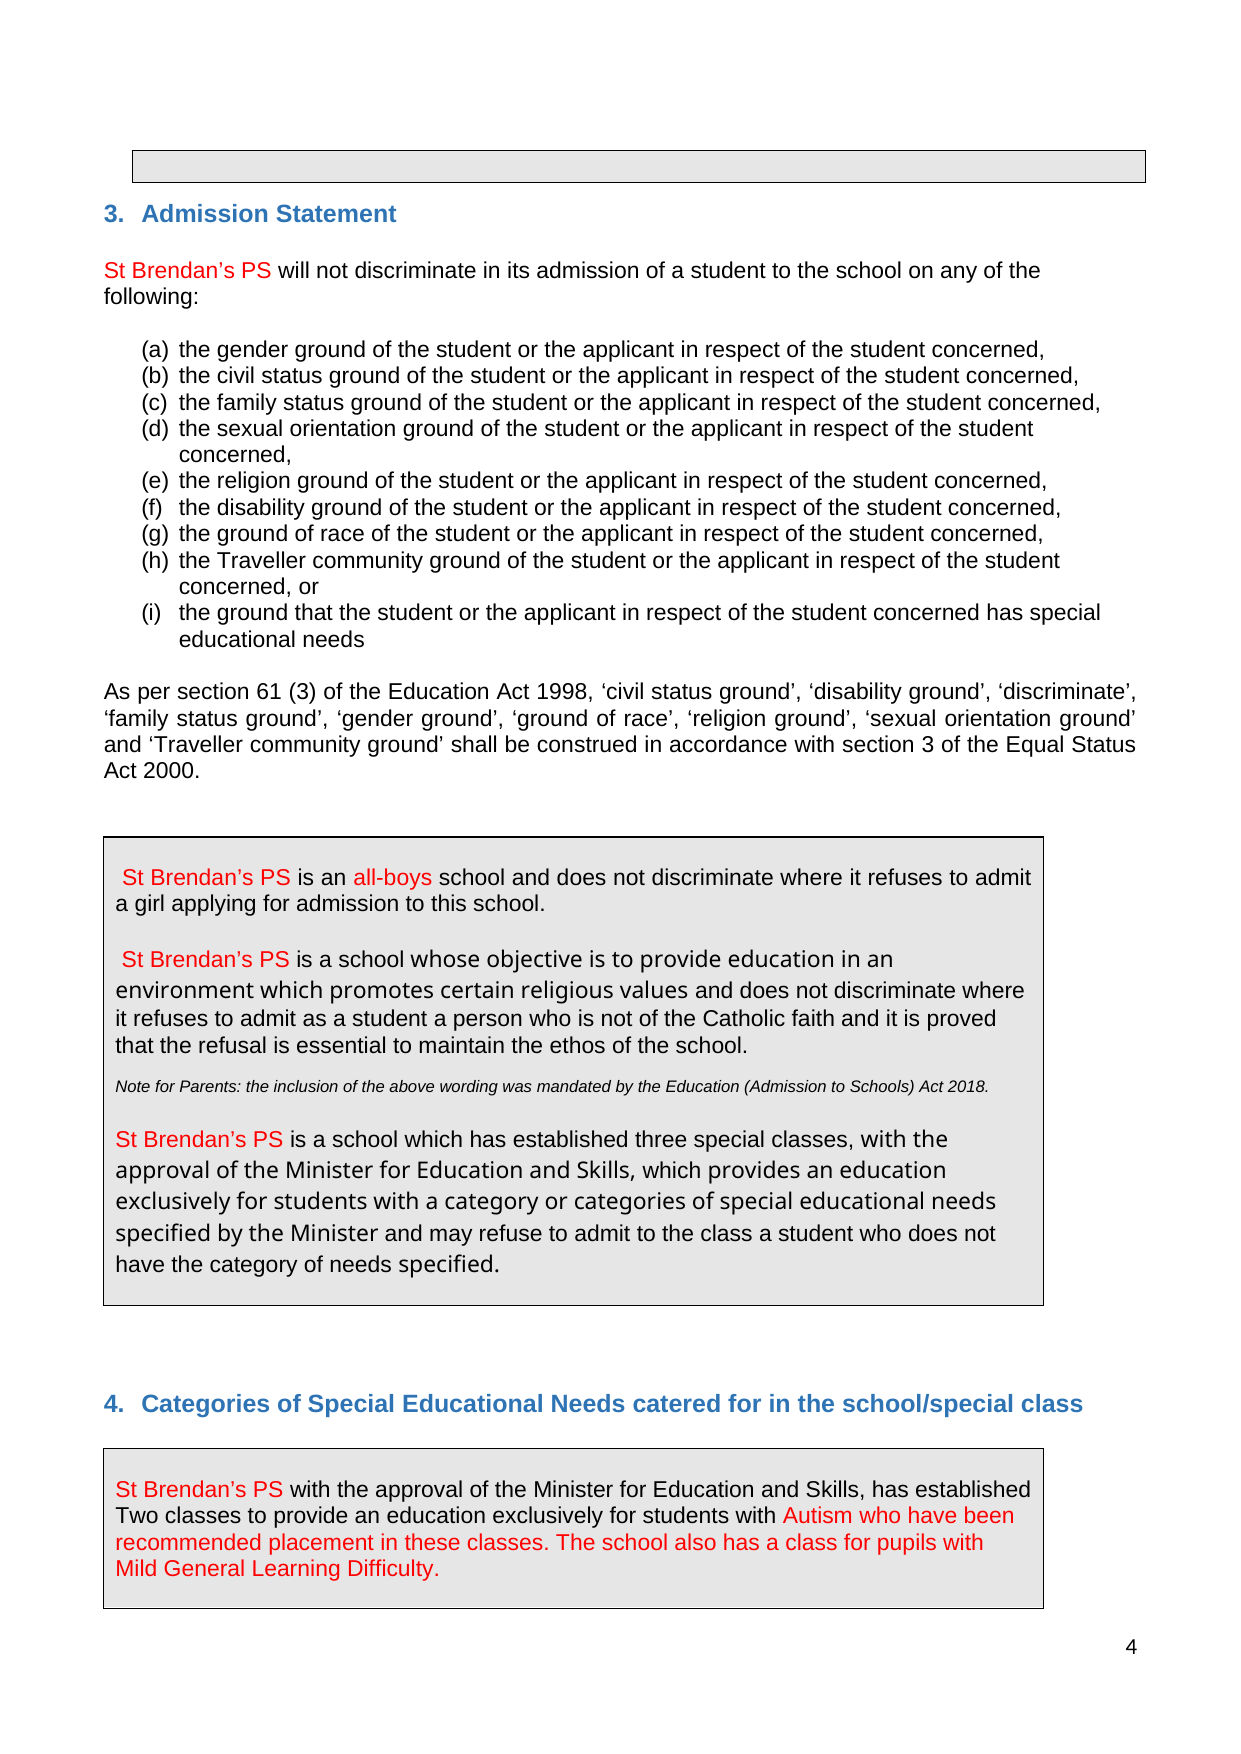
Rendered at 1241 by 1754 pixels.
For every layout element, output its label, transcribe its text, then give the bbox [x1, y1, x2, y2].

list the ground that the student or the applicant in respect of the student concerned has special educational needs [141, 599, 1137, 652]
list the Traveller community ground of the student or the applicant in respect of the student concerned, or [141, 547, 1137, 599]
table_header St Brendan’s PS is an all-boys school and does not discriminate where it refuses to admit a girl applying for admission to this school. St Brendan’s PS is a school whose objective is to provide education in an environment which promotes certain religious values and does not discriminate where it refuses to admit as a student a person who is not of the Catholic faith and it is proved that the refusal is essential to maintain the ethos of the school. Note for Parents: the inclusion of the above wording was mandated by the Education (Admission to Schools) Act 2018. St Brendan’s PS is a school which has established three special classes, with the approval of the Minister for Education and Skills, which provides an education exclusively for students with a category or categories of special educational needs specified by the Minister and may refuse to admit to the class a student who does not have the category of needs specified. [104, 838, 1043, 1305]
list the civil status ground of the student or the applicant in respect of the student concerned, [141, 362, 1137, 388]
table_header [104, 1449, 1043, 1607]
subtitle Categories of Special Educational Needs catered for in the school/special class [103, 1388, 1137, 1417]
list the religion ground of the student or the applicant in respect of the student concerned, [141, 467, 1137, 494]
list the disability ground of the student or the applicant in respect of the student concerned, [141, 494, 1137, 520]
list the family status ground of the student or the applicant in respect of the student concerned, [141, 388, 1137, 415]
text St Brendan’s PS will not discriminate in its admission of a student to the school on any of the following: [103, 257, 1137, 309]
list the sexual orientation ground of the student or the applicant in respect of the student concerned, [141, 415, 1137, 467]
list the ground of race of the student or the applicant in respect of the student concerned, [141, 520, 1137, 547]
text As per section 61 (3) of the Education Act 1998, ‘civil status ground’, ‘disability ground’, ‘discriminate’, ‘family status ground’, ‘gender ground’, ‘ground of race’, ‘religion ground’, ‘sexual orientation ground’ and ‘Traveller community ground’ shall be construed in accordance with section 3 of the Equal Status Act 2000. [103, 678, 1137, 784]
subtitle Admission Statement [103, 199, 1137, 228]
list the gender ground of the student or the applicant in respect of the student concerned, [141, 336, 1137, 362]
